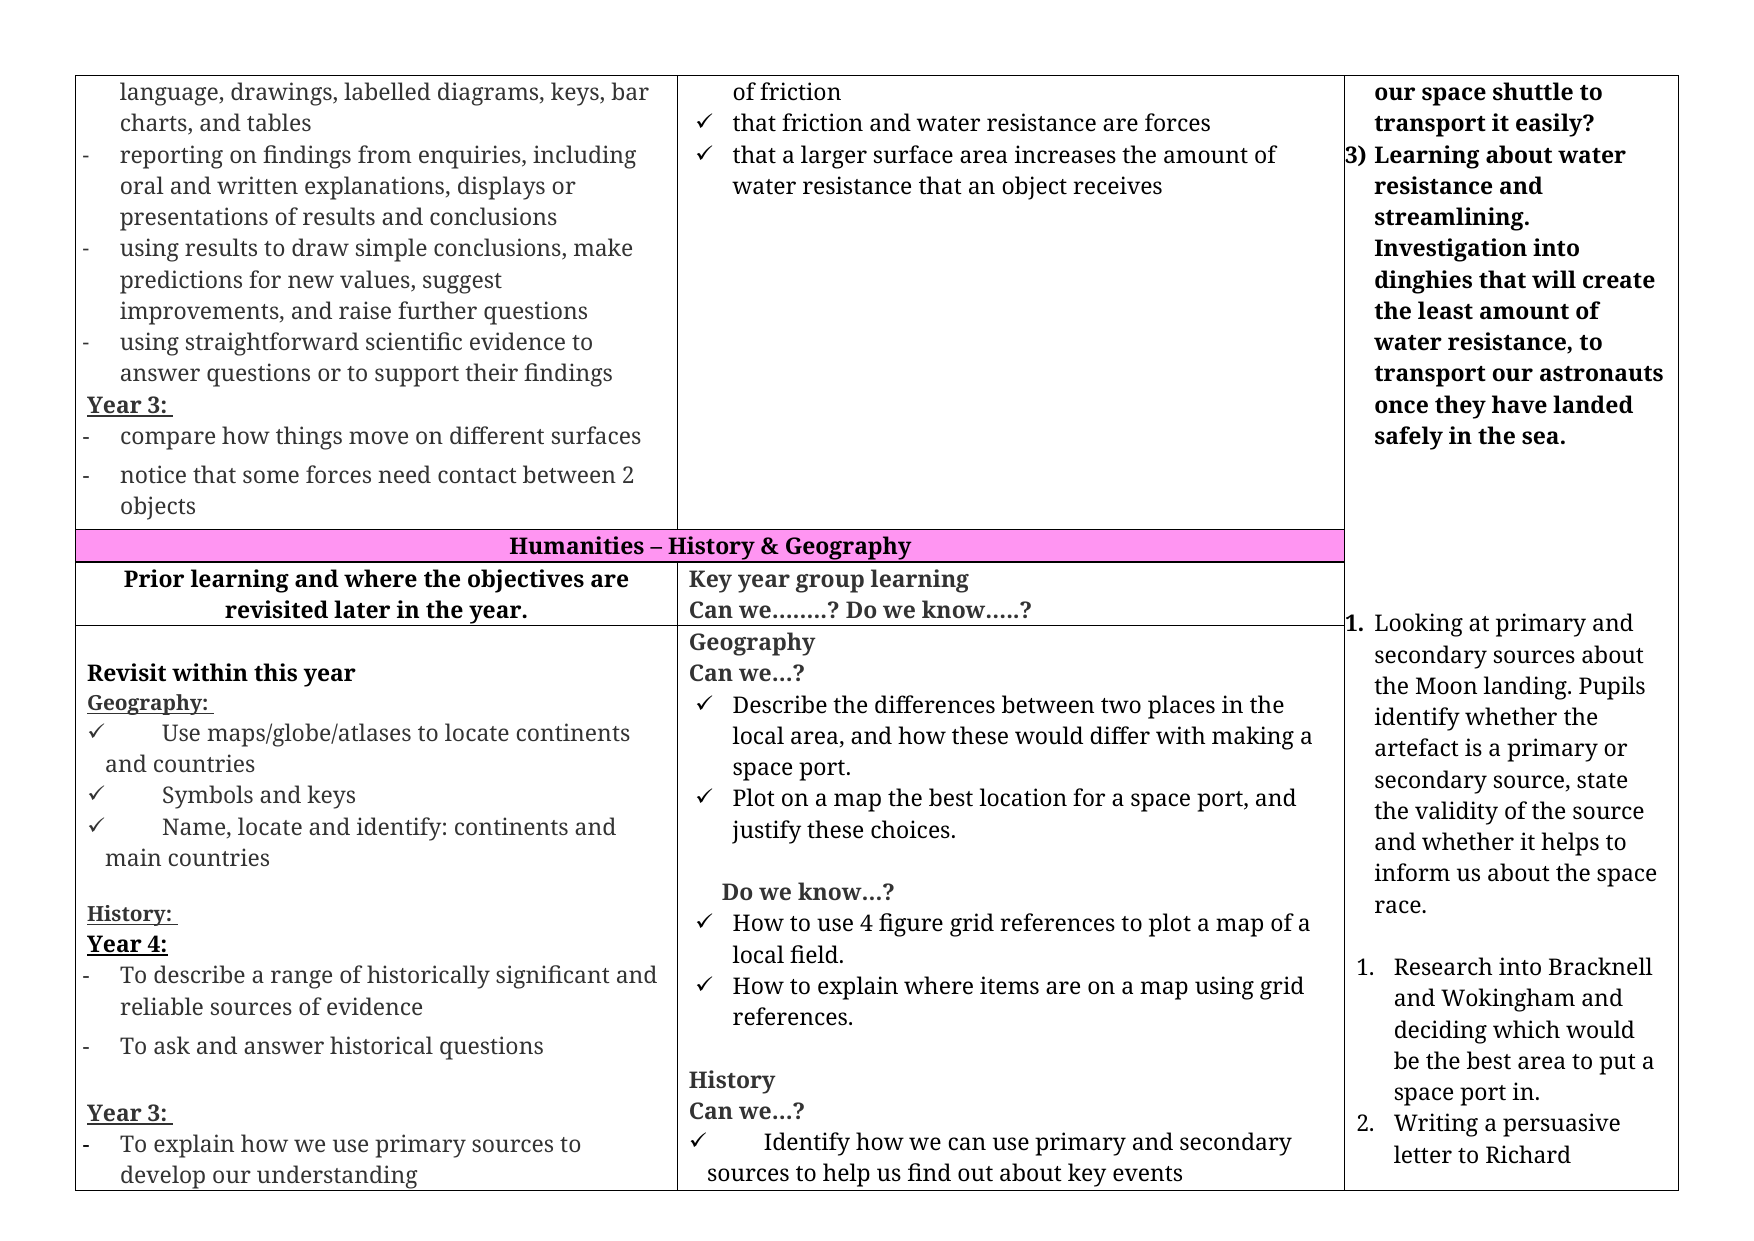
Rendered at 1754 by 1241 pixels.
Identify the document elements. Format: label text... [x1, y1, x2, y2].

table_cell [678, 76, 1344, 529]
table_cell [1345, 76, 1678, 1190]
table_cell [76, 626, 677, 1190]
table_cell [76, 76, 677, 529]
table_cell Key year group learning Can we……..? Do we know…..? [678, 563, 1344, 625]
table_cell Humanities – History & Geography [76, 530, 1344, 561]
table_cell Prior learning and where the objectives are revisited later in the year. [76, 563, 677, 625]
